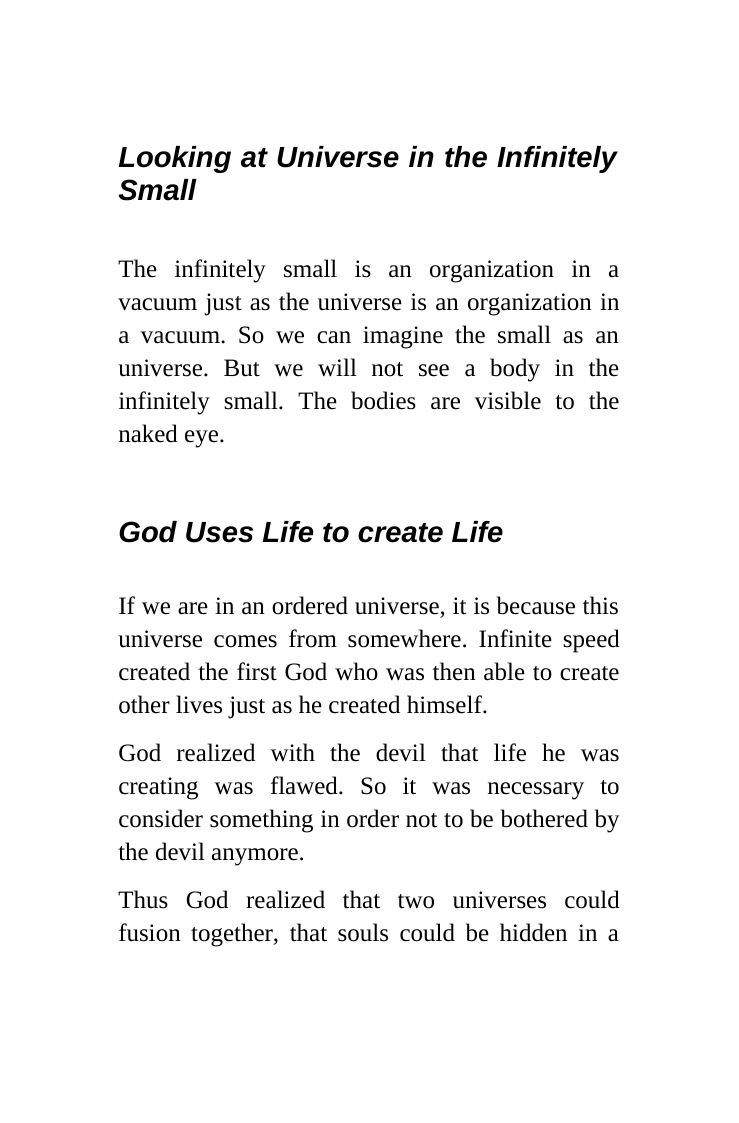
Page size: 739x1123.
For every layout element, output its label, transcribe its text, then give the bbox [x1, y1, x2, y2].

subtitle God Uses Life to create Life [118, 515, 620, 548]
text God realized with the devil that life he was creating was flawed. So it was necessary to consider something in order not to be bothered by the devil anymore. [118, 738, 620, 866]
subtitle Looking at Universe in the Infinitely Small [118, 140, 620, 207]
text If we are in an ordered universe, it is because this universe comes from somewhere. Infinite speed created the first God who was then able to create other lives just as he created himself. [118, 591, 620, 719]
text The infinitely small is an organization in a vacuum just as the universe is an organization in a vacuum. So we can imagine the small as an universe. But we will not see a body in the infinitely small. The bodies are visible to the naked eye. [118, 254, 620, 448]
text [118, 885, 620, 946]
